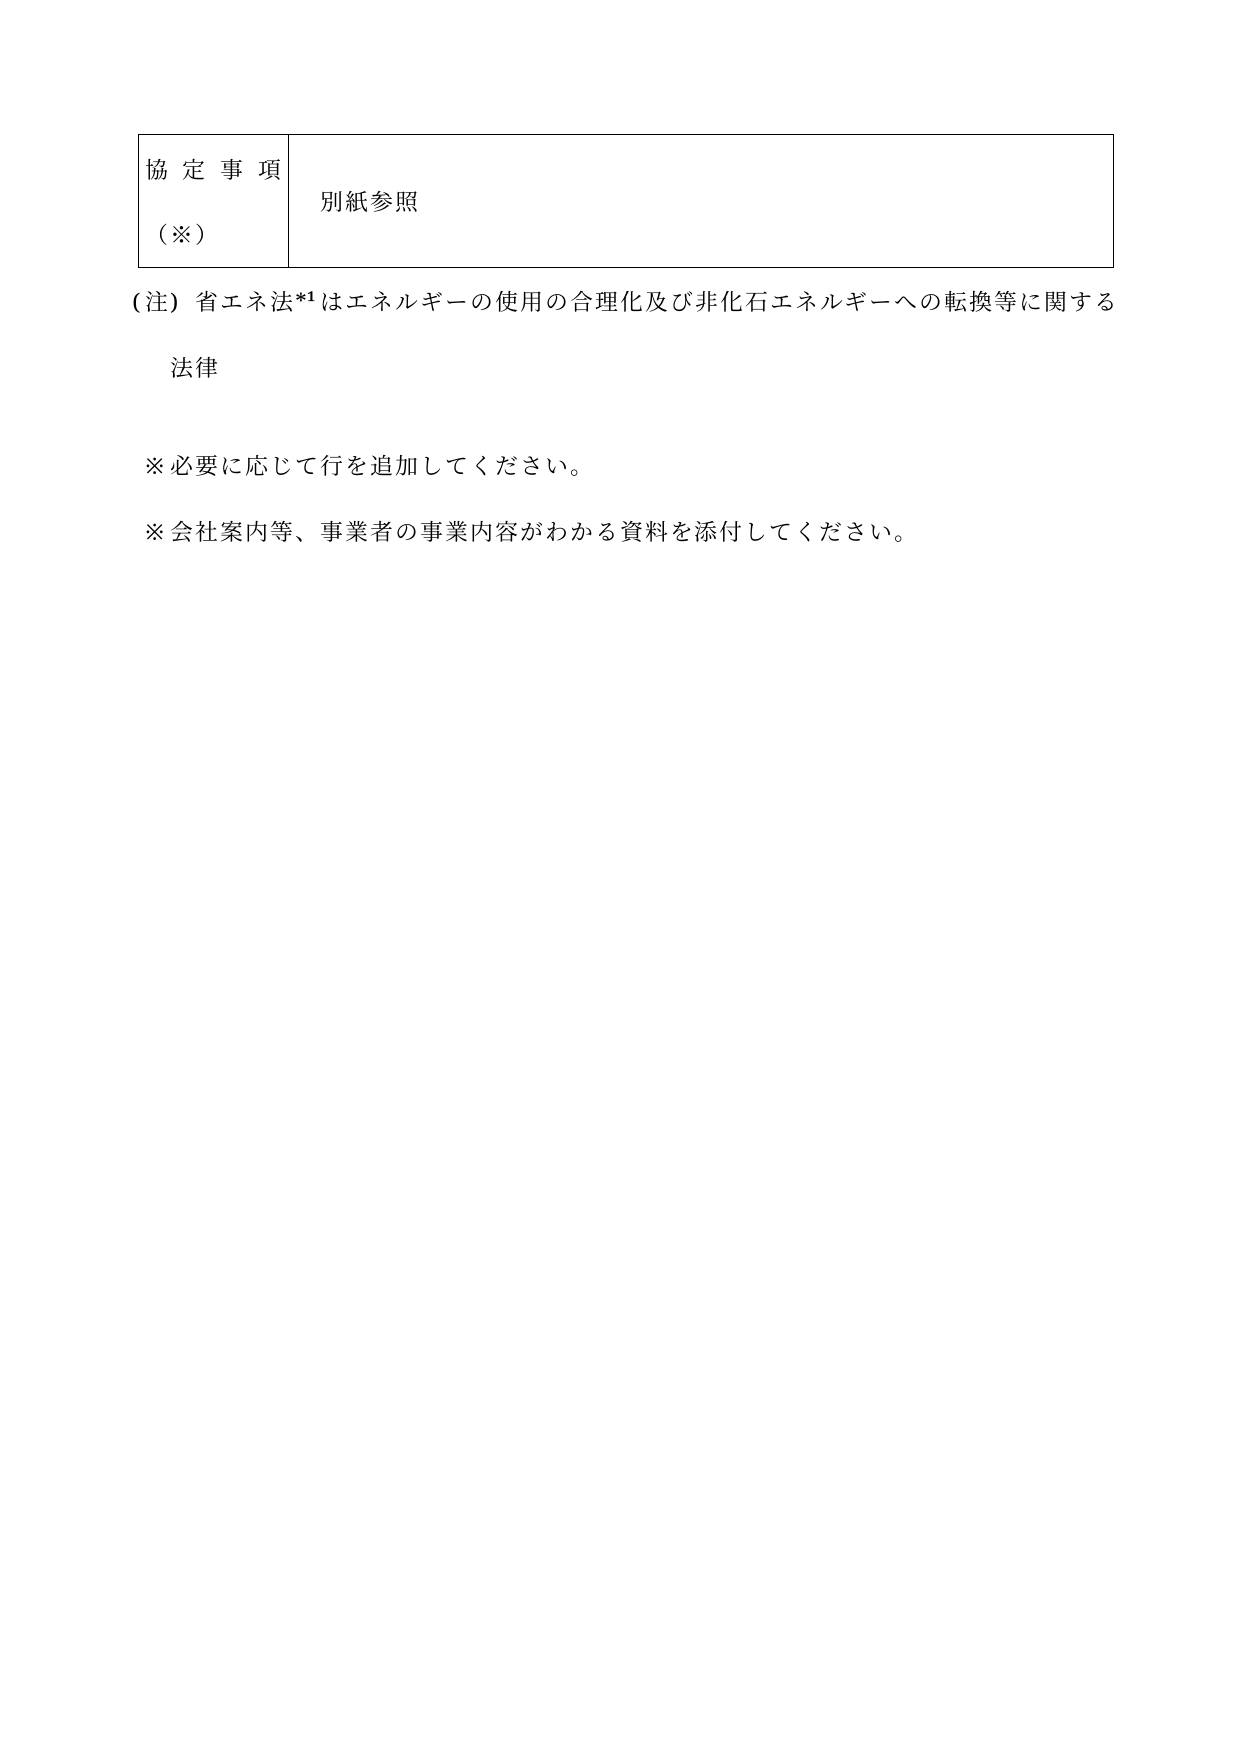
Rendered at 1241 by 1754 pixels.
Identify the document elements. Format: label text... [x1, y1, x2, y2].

text ※ 必要に応じて行を追加してください。 [120, 432, 1120, 497]
table_cell 協定事項（※） [139, 135, 288, 267]
table_cell 別紙参照 [289, 135, 1113, 267]
text (注)省エネ法*¹はエネルギーの使用の合理化及び非化石エネルギーへの転換等に関する法律 [120, 268, 1120, 399]
text ※ 会社案内等、事業者の事業内容がわかる資料を添付してください。 [120, 497, 1120, 563]
